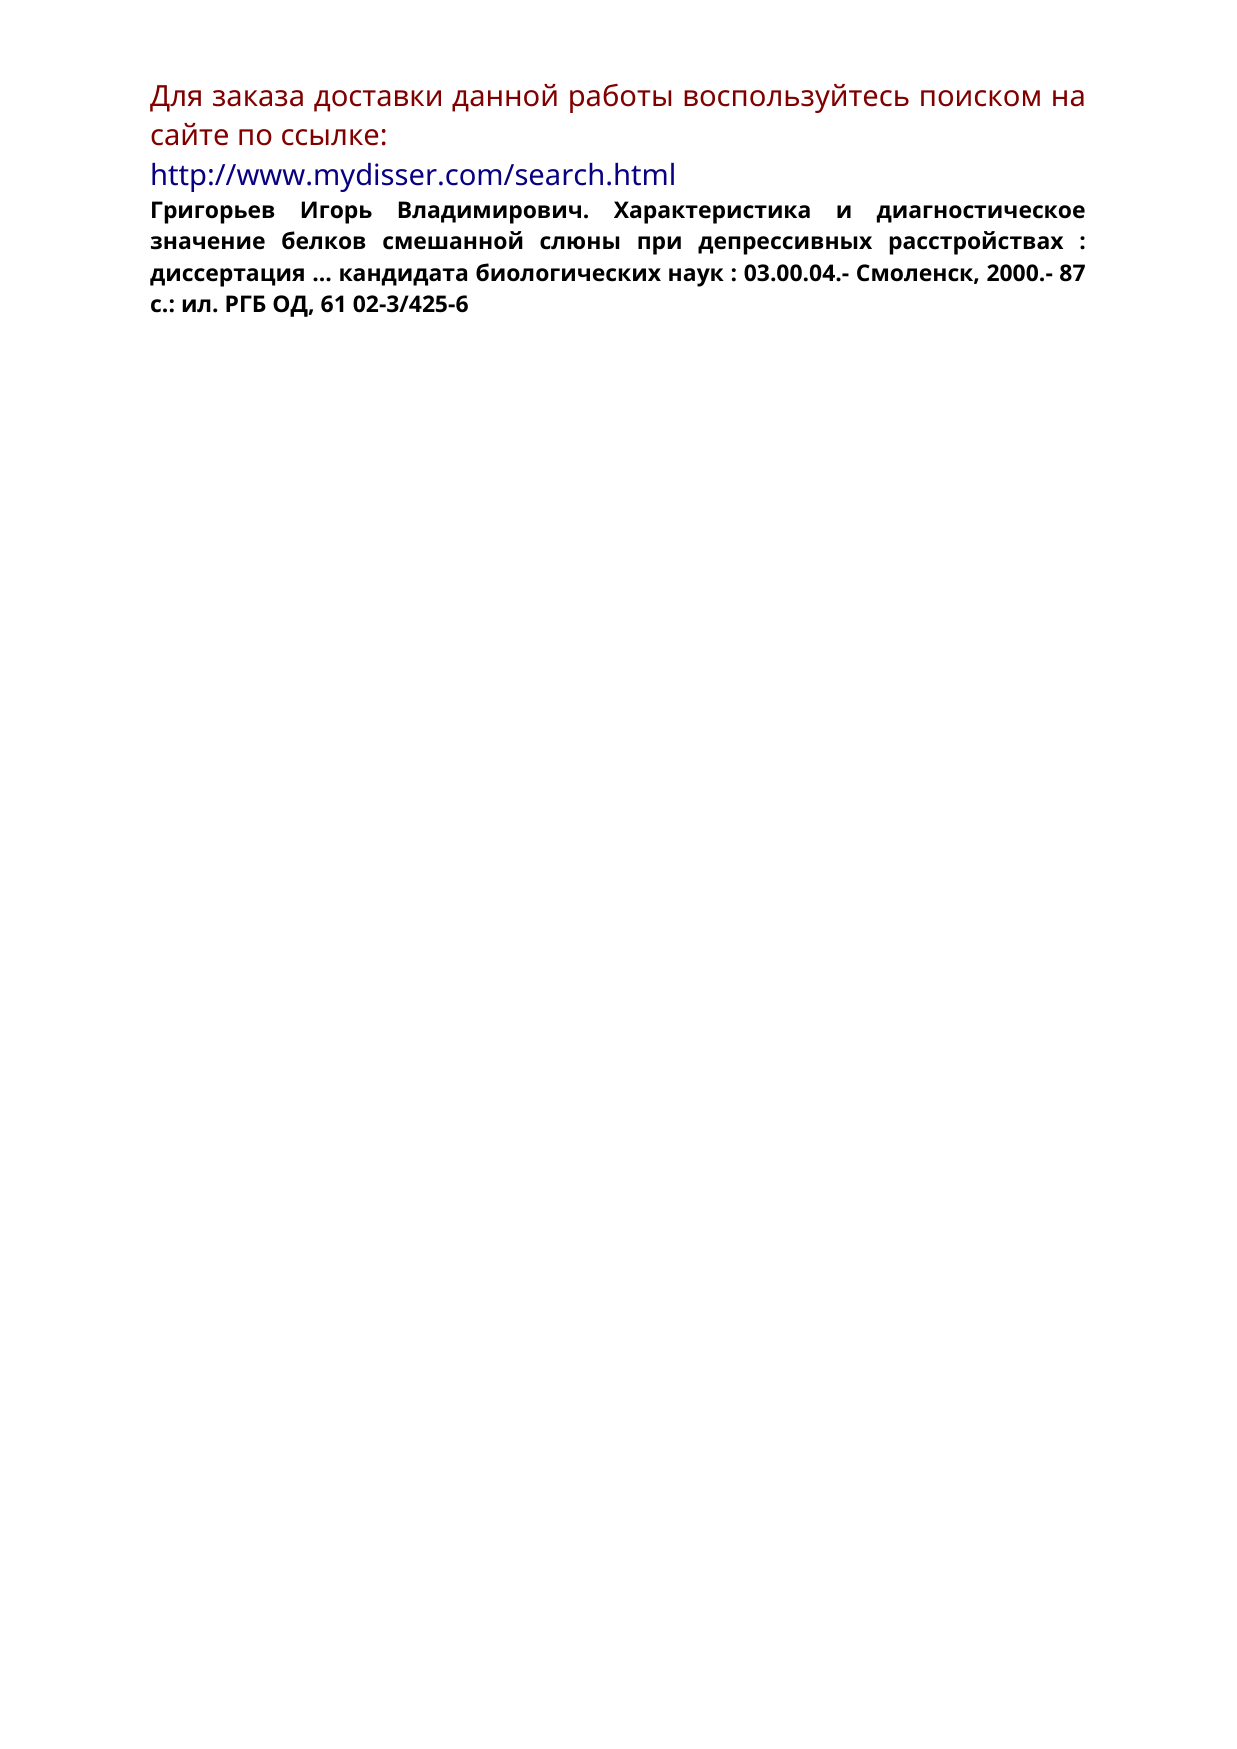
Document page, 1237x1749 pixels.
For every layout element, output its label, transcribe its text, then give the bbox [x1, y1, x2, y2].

text Григорьев Игорь Владимирович. Характеристика и диагностическое значение белков смешанной слюны при депрессивных расстройствах : диссертация ... кандидата биологических наук : 03.00.04.- Смоленск, 2000.- 87 с.: ил. РГБ ОД, 61 02-3/425-6 [150, 194, 1086, 319]
